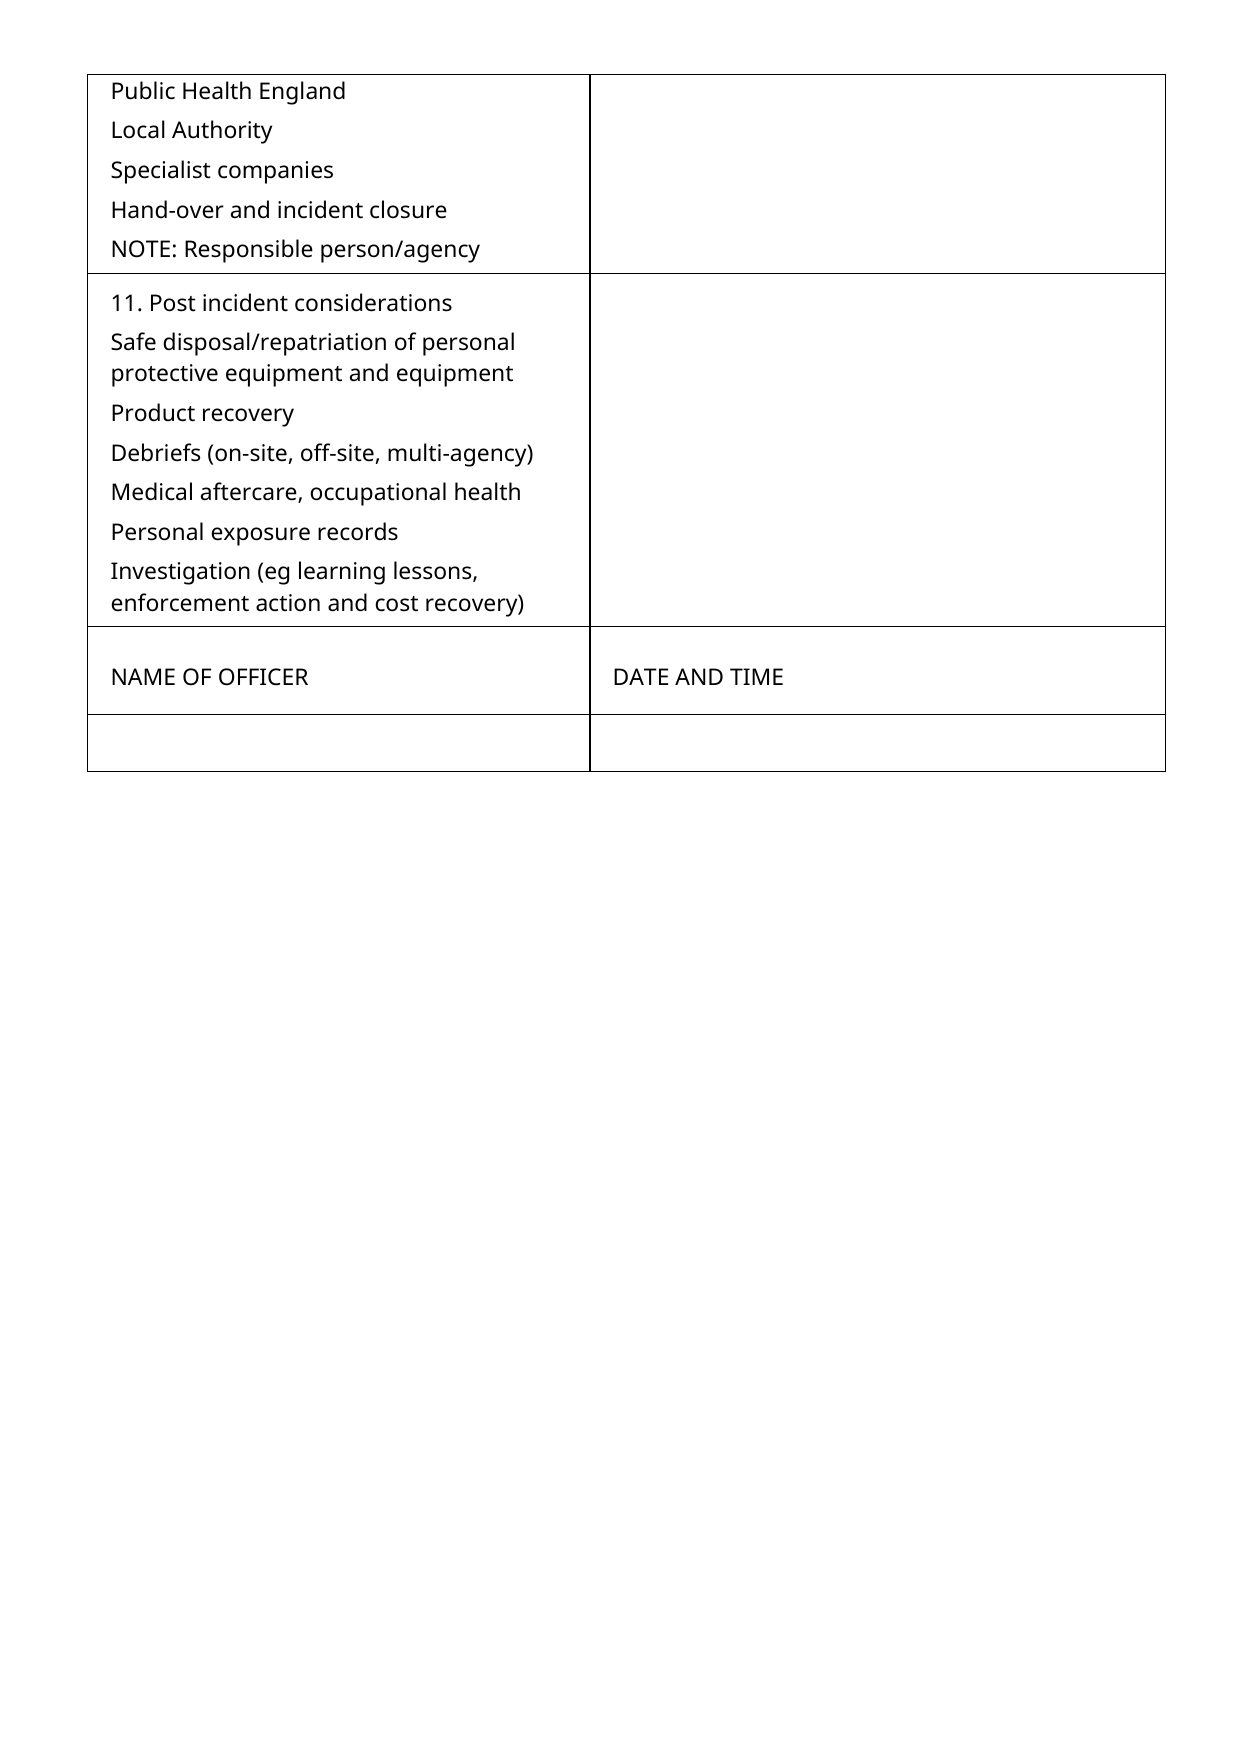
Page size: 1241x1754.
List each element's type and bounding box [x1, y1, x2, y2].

table_cell [591, 75, 1165, 273]
table_cell [591, 274, 1165, 626]
table_cell [88, 627, 589, 713]
table_cell [88, 274, 589, 626]
table_cell [591, 627, 1165, 713]
table_cell [591, 715, 1165, 771]
table_cell [88, 75, 589, 273]
table_cell [88, 715, 589, 771]
